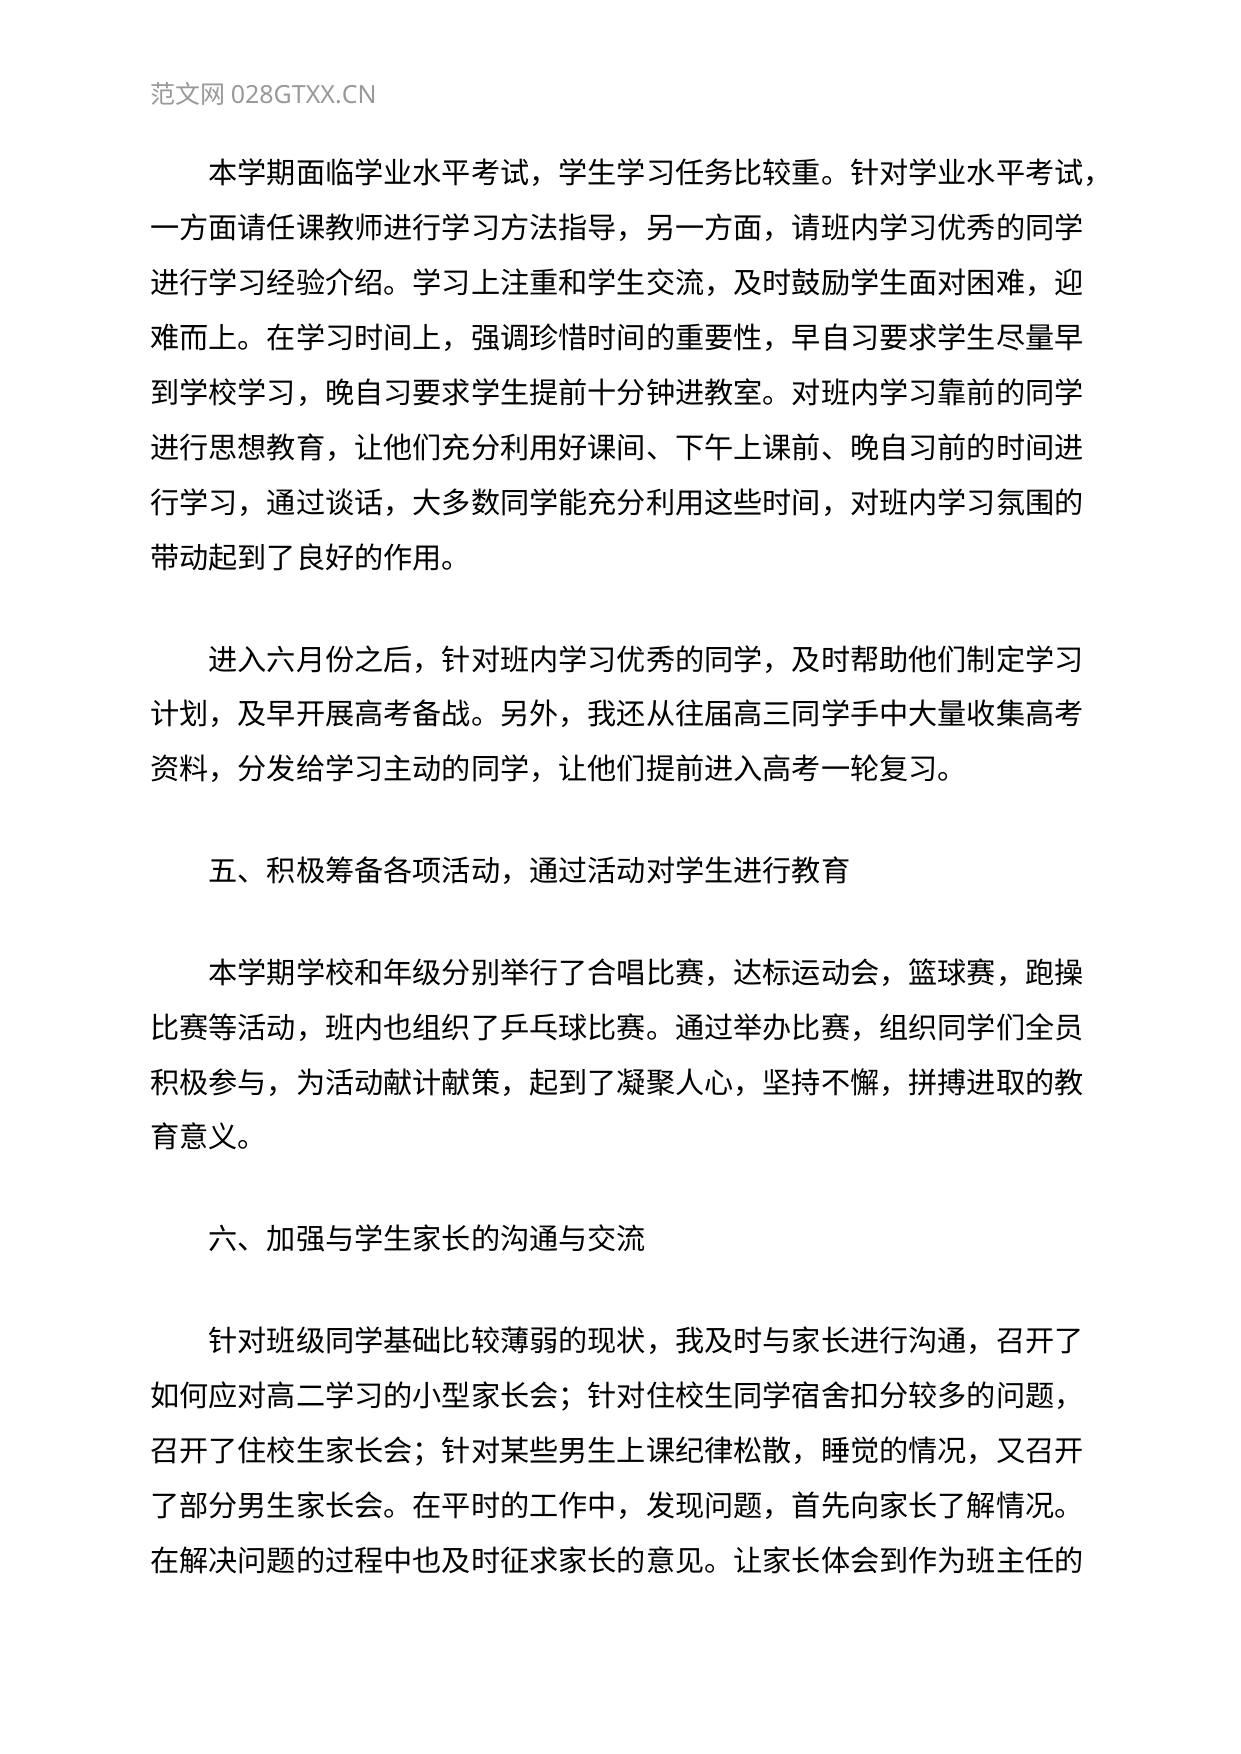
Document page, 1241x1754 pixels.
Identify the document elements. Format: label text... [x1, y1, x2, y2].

text 六、加强与学生家长的沟通与交流 [150, 1216, 1090, 1258]
text 本学期面临学业水平考试，学生学习任务比较重。针对学业水平考试，一方面请任课教师进行学习方法指导，另一方面，请班内学习优秀的同学进行学习经验介绍。学习上注重和学生交流，及时鼓励学生面对困难，迎难而上。在学习时间上，强调珍惜时间的重要性，早自习要求学生尽量早到学校学习，晚自习要求学生提前十分钟进教室。对班内学习靠前的同学进行思想教育，让他们充分利用好课间、下午上课前、晚自习前的时间进行学习，通过谈话，大多数同学能充分利用这些时间，对班内学习氛围的带动起到了良好的作用。 [150, 150, 1090, 577]
text 进入六月份之后，针对班内学习优秀的同学，及时帮助他们制定学习计划，及早开展高考备战。另外，我还从往届高三同学手中大量收集高考资料，分发给学习主动的同学，让他们提前进入高考一轮复习。 [150, 636, 1090, 788]
text 本学期学校和年级分别举行了合唱比赛，达标运动会，篮球赛，跑操比赛等活动，班内也组织了乒乓球比赛。通过举办比赛，组织同学们全员积极参与，为活动献计献策，起到了凝聚人心，坚持不懈，拼搏进取的教育意义。 [150, 949, 1090, 1156]
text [150, 1318, 1090, 1579]
text 五、积极筹备各项活动，通过活动对学生进行教育 [150, 848, 1090, 890]
